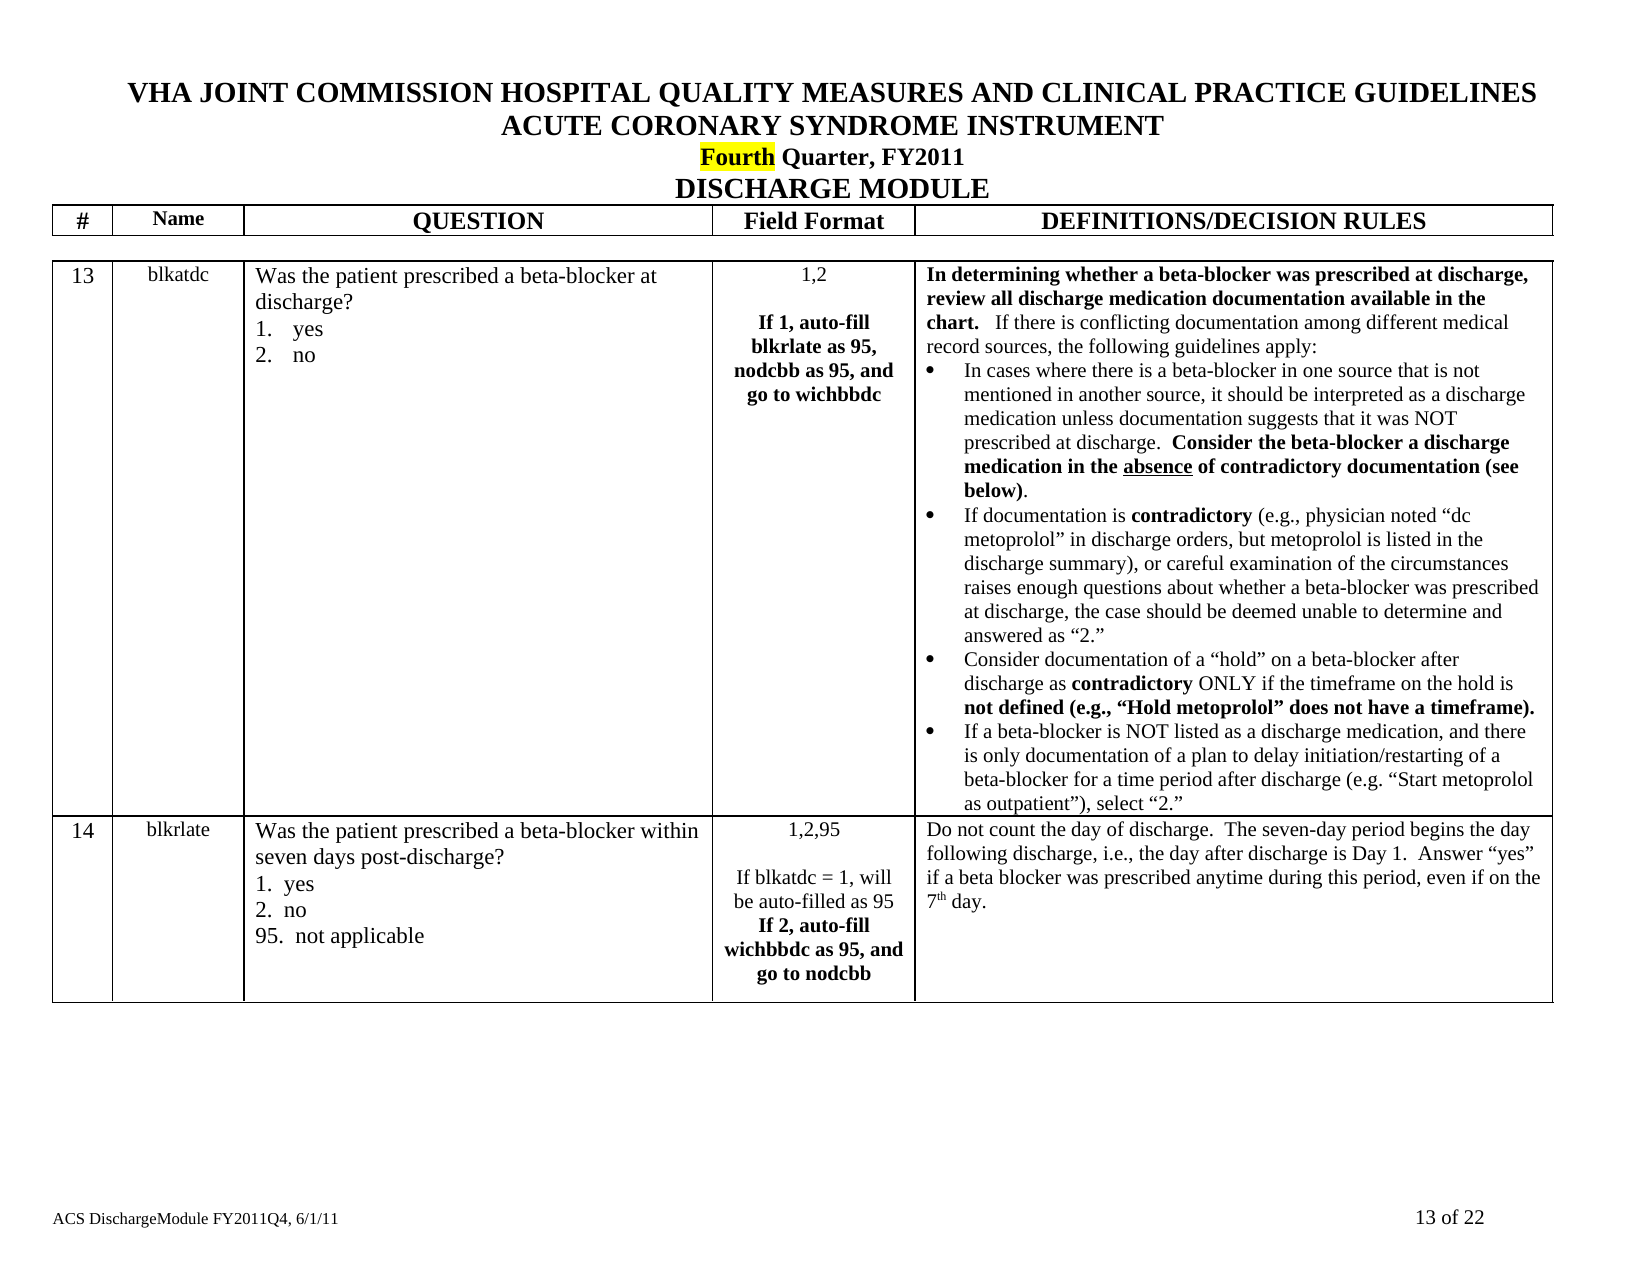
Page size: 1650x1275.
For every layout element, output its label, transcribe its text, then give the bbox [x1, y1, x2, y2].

table_header In determining whether a beta-blocker was prescribed at discharge, review all discharge medication documentation available in the chart. If there is conflicting documentation among different medical record sources, the following guidelines apply: In cases where there is a beta-blocker in one source that is not mentioned in another source, it should be interpreted as a discharge medication unless documentation suggests that it was NOT prescribed at discharge. Consider the beta-blocker a discharge medication in the absence of contradictory documentation (see below). If documentation is contradictory (e.g., physician noted “dc metoprolol” in discharge orders, but metoprolol is listed in the discharge summary), or careful examination of the circumstances raises enough questions about whether a beta-blocker was prescribed at discharge, the case should be deemed unable to determine and answered as “2.” Consider documentation of a “hold” on a beta-blocker after discharge as contradictory ONLY if the timeframe on the hold is not defined (e.g., “Hold metoprolol” does not have a timeframe). If a beta-blocker is NOT listed as a discharge medication, and there is only documentation of a plan to delay initiation/restarting of a beta-blocker for a time period after discharge (e.g. “Start metoprolol as outpatient”), select “2.” [916, 262, 1552, 815]
table_cell Do not count the day of discharge. The seven-day period begins the day following discharge, i.e., the day after discharge is Day 1. Answer “yes” if a beta blocker was prescribed anytime during this period, even if on the 7th day. [916, 817, 1552, 1001]
table_header blkatdc [113, 262, 243, 815]
table_header 1,2 If 1, auto-fill blkrlate as 95, nodcbb as 95, and go to wichbbdc [713, 262, 914, 815]
table_header 13 [53, 262, 112, 815]
table_cell 14 [53, 817, 112, 1001]
table_header Was the patient prescribed a beta-blocker at discharge? yes no [245, 262, 712, 815]
table_cell Was the patient prescribed a beta-blocker within seven days post-discharge? 1. yes 2. no 95. not applicable [245, 817, 712, 1001]
table_cell 1,2,95 If blkatdc = 1, will be auto-filled as 95 If 2, auto-fill wichbbdc as 95, and go to nodcbb [713, 817, 914, 1001]
table_cell blkrlate [113, 817, 243, 1001]
